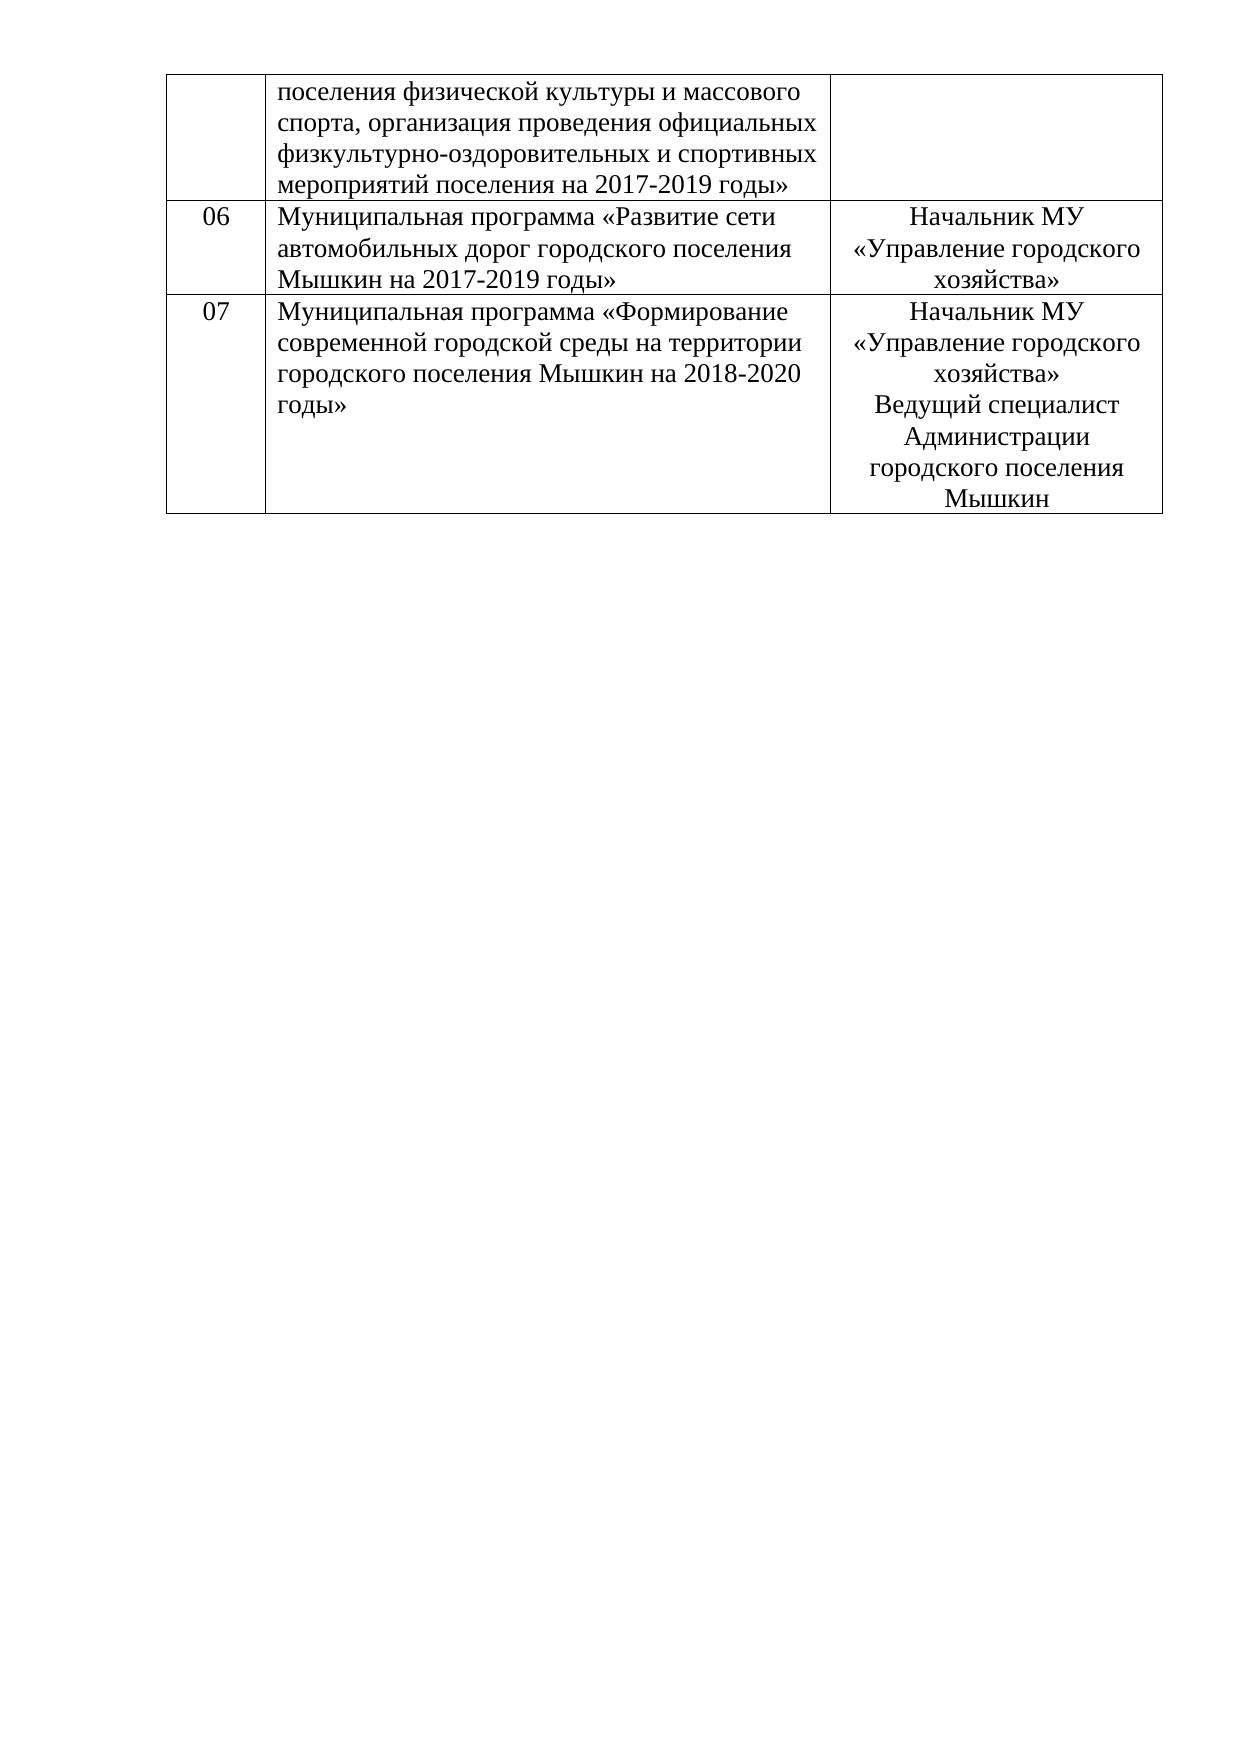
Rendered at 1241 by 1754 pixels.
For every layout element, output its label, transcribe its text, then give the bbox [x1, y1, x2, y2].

table_cell [831, 75, 1162, 199]
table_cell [266, 75, 830, 199]
table_cell Начальник МУ «Управление городского хозяйства» [831, 201, 1162, 294]
table_cell Начальник МУ «Управление городского хозяйства» Ведущий специалист Администрации городского поселения Мышкин [831, 295, 1162, 513]
table_cell Муниципальная программа «Развитие сети автомобильных дорог городского поселения Мышкин на 2017-2019 годы» [266, 201, 830, 294]
table_cell 07 [167, 295, 265, 513]
table_cell 06 [167, 201, 265, 294]
table_cell Муниципальная программа «Формирование современной городской среды на территории городского поселения Мышкин на 2018-2020 годы» [266, 295, 830, 513]
table_cell [167, 75, 265, 199]
